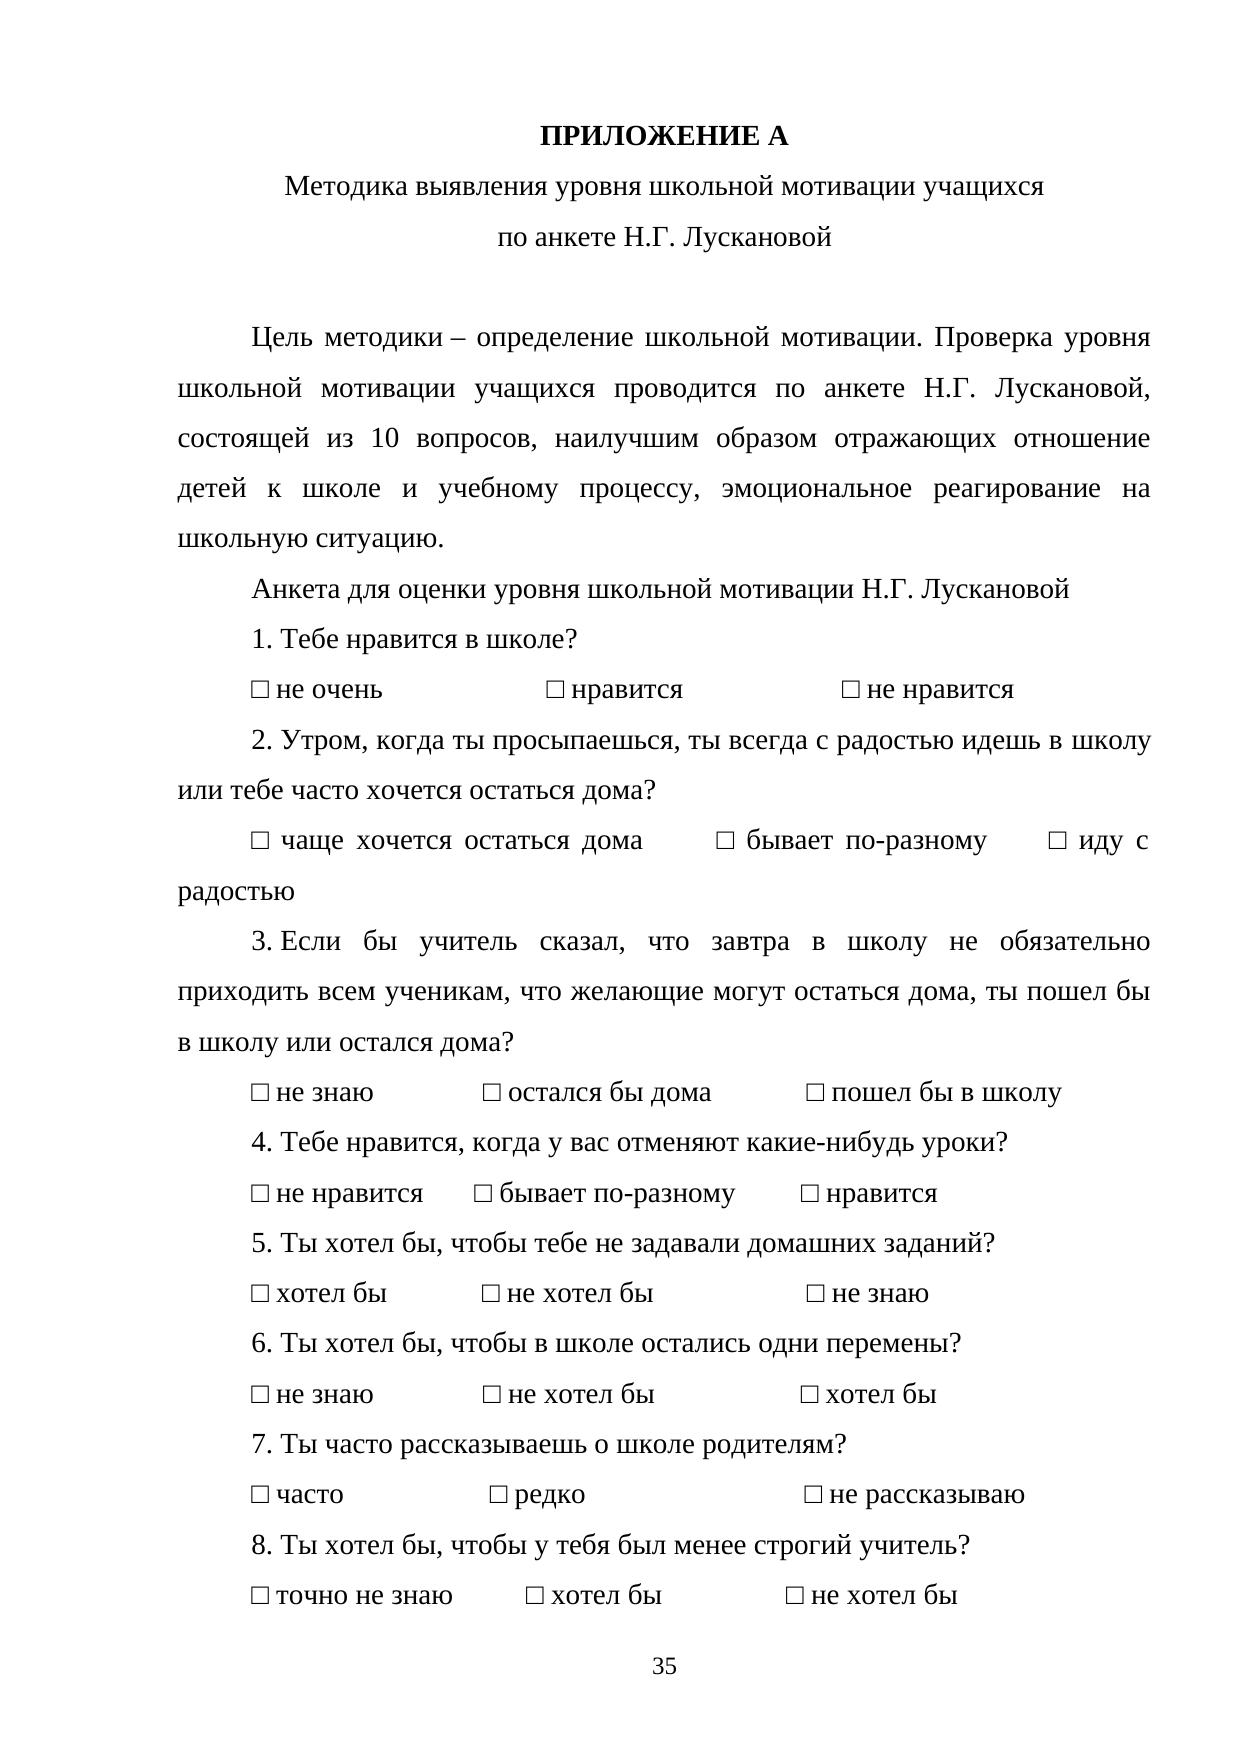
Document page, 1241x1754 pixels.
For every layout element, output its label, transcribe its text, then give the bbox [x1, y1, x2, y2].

text □ не очень □ нравится □ не нравится [177, 672, 1152, 705]
text ПРИЛОЖЕНИЕ А [177, 118, 1152, 152]
list Ты хотел бы, чтобы в школе остались одни перемены? [177, 1326, 1152, 1359]
text □ хотел бы □ не хотел бы □ не знаю [177, 1275, 1152, 1309]
text □ не нравится □ бывает по-разному □ нравится [177, 1175, 1152, 1208]
list Ты часто рассказываешь о школе родителям? [177, 1426, 1152, 1460]
list Утром, когда ты просыпаешься, ты всегда с радостью идешь в школу или тебе часто хочется остаться дома? [177, 722, 1152, 806]
text по анкете Н.Г. Лускановой [177, 219, 1152, 252]
text Методика выявления уровня школьной мотивации учащихся [177, 168, 1152, 202]
list Ты хотел бы, чтобы у тебя был менее строгий учитель? [177, 1527, 1152, 1560]
text □ не знаю □ не хотел бы □ хотел бы [177, 1376, 1152, 1409]
list Если бы учитель сказал, что завтра в школу не обязательно приходить всем ученикам, что желающие могут остаться дома, ты пошел бы в школу или остался дома? [177, 923, 1152, 1057]
list Тебе нравится в школе? [177, 621, 1152, 655]
text Цель методики – определение школьной мотивации. Проверка уровня школьной мотивации учащихся проводится по анкете Н.Г. Лускановой, состоящей из 10 вопросов, наилучшим образом отражающих отношение детей к школе и учебному процессу, эмоциональное реагирование на школьную ситуацию. [177, 319, 1152, 554]
text □ не знаю □ остался бы дома □ пошел бы в школу [177, 1074, 1152, 1108]
text □ точно не знаю □ хотел бы □ не хотел бы [177, 1577, 1152, 1611]
text □ чаще хочется остаться дома □ бывает по-разному □ иду с радостью [177, 822, 1152, 906]
text Анкета для оценки уровня школьной мотивации Н.Г. Лускановой [177, 571, 1152, 604]
list Тебе нравится, когда у вас отменяют какие-нибудь уроки? [177, 1124, 1152, 1158]
text □ часто □ редко □ не рассказываю [177, 1477, 1152, 1510]
list Ты хотел бы, чтобы тебе не задавали домашних заданий? [177, 1225, 1152, 1258]
